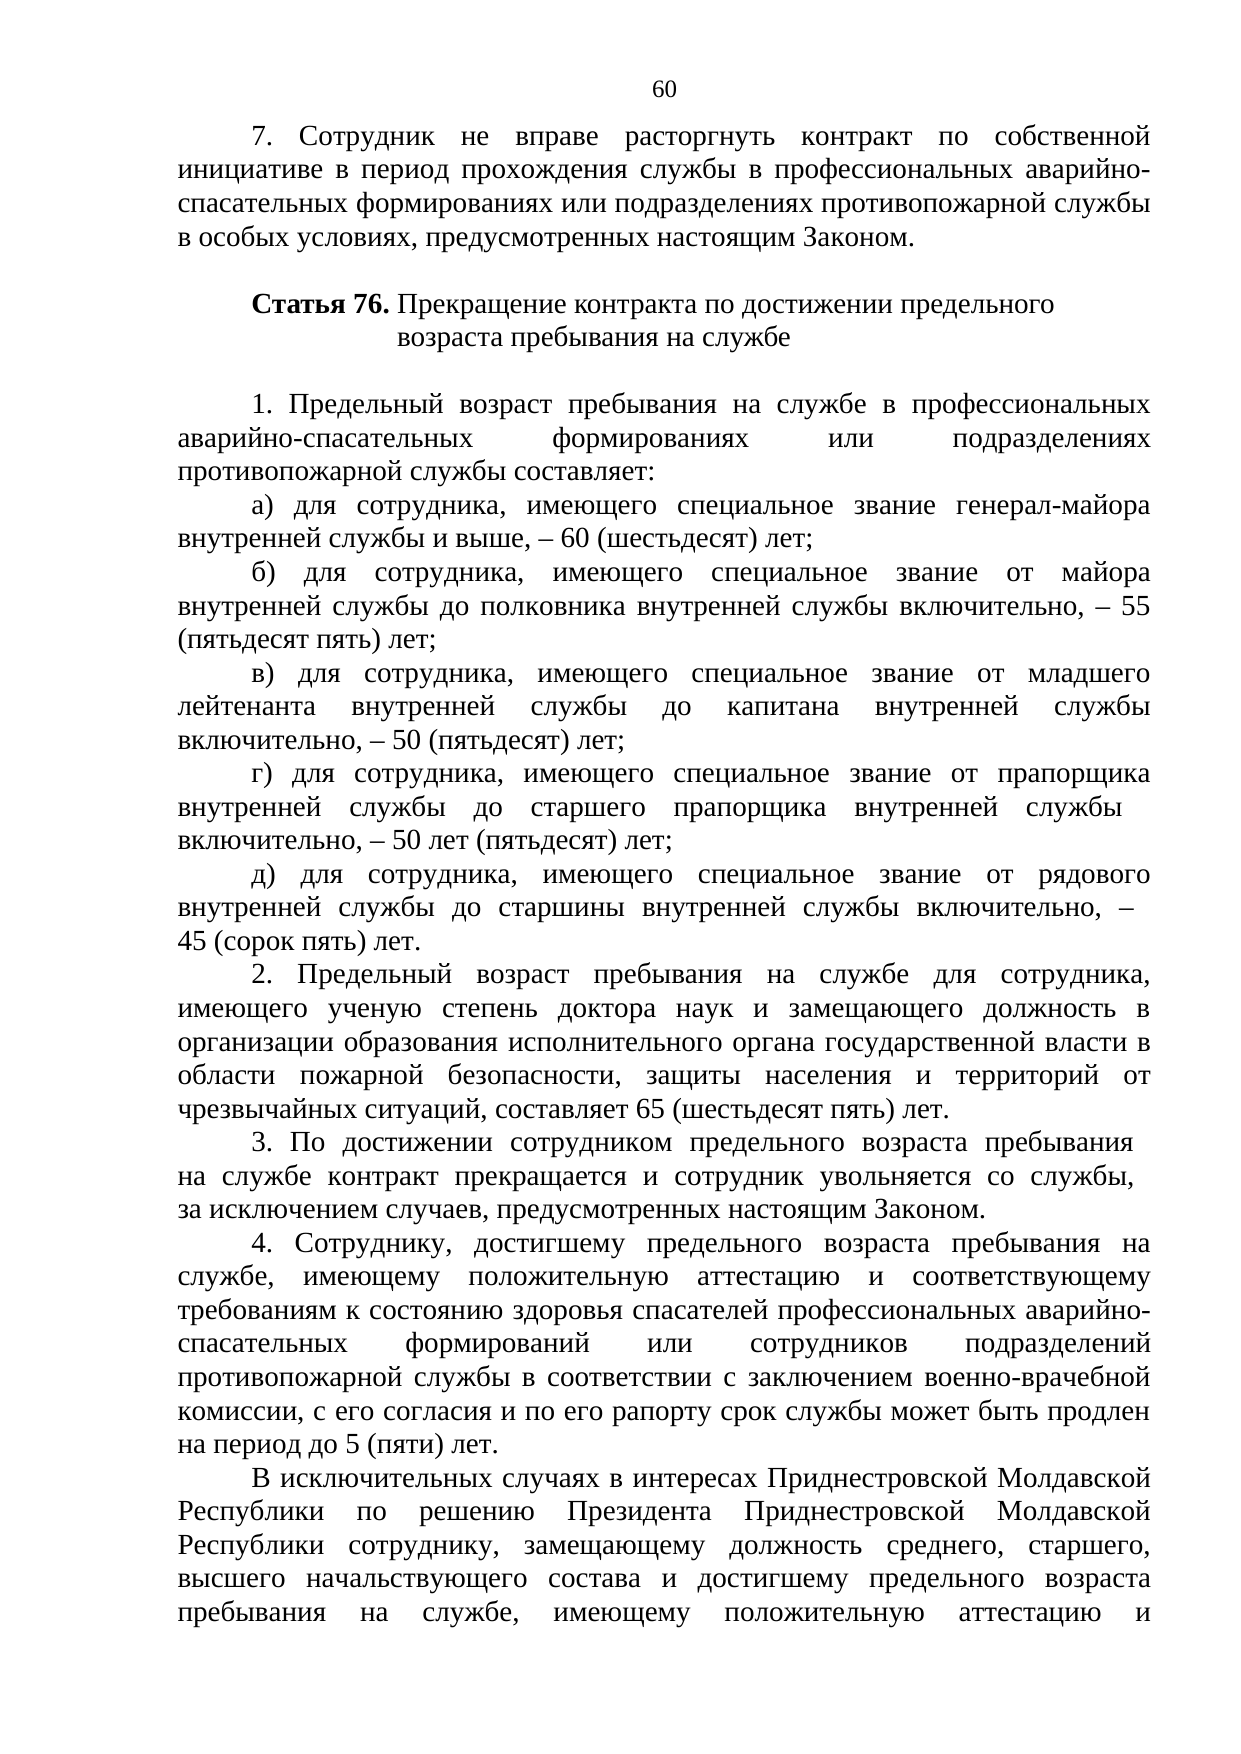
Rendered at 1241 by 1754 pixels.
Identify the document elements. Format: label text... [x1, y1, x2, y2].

text г) для сотрудника, имеющего специальное звание от прапорщика внутренней службы до старшего прапорщика внутренней службы включительно, – 50 лет (пятьдесят) лет; [177, 755, 1152, 856]
text 4. Сотруднику, достигшему предельного возраста пребывания на службе, имеющему положительную аттестацию и соответствующему требованиям к состоянию здоровья спасателей профессиональных аварийно-спасательных формирований или сотрудников подразделений противопожарной службы в соответствии с заключением военно-врачебной комиссии, с его согласия и по его рапорту срок службы может быть продлен на период до 5 (пяти) лет. [177, 1225, 1152, 1460]
text а) для сотрудника, имеющего специальное звание генерал-майора внутренней службы и выше, – 60 (шестьдесят) лет; [177, 487, 1152, 554]
text д) для сотрудника, имеющего специальное звание от рядового внутренней службы до старшины внутренней службы включительно, – 45 (сорок пять) лет. [177, 856, 1152, 957]
text 3. По достижении сотрудником предельного возраста пребывания на службе контракт прекращается и сотрудник увольняется со службы, за исключением случаев, предусмотренных настоящим Законом. [177, 1124, 1152, 1225]
text 1. Предельный возраст пребывания на службе в профессиональных аварийно-спасательных формированиях или подразделениях противопожарной службы составляет: [177, 386, 1152, 487]
text возраста пребывания на службе [177, 319, 1152, 353]
text б) для сотрудника, имеющего специальное звание от майора внутренней службы до полковника внутренней службы включительно, – 55 (пятьдесят пять) лет; [177, 554, 1152, 655]
text 7. Сотрудник не вправе расторгнуть контракт по собственной инициативе в период прохождения службы в профессиональных аварийно-спасательных формированиях или подразделениях противопожарной службы в особых условиях, предусмотренных настоящим Законом. [177, 118, 1152, 252]
text в) для сотрудника, имеющего специальное звание от младшего лейтенанта внутренней службы до капитана внутренней службы включительно, – 50 (пятьдесят) лет; [177, 655, 1152, 755]
text 2. Предельный возраст пребывания на службе для сотрудника, имеющего ученую степень доктора наук и замещающего должность в организации образования исполнительного органа государственной власти в области пожарной безопасности, защиты населения и территорий от чрезвычайных ситуаций, составляет 65 (шестьдесят пять) лет. [177, 957, 1152, 1124]
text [177, 1460, 1152, 1627]
text Статья 76. Прекращение контракта по достижении предельного [177, 286, 1152, 319]
